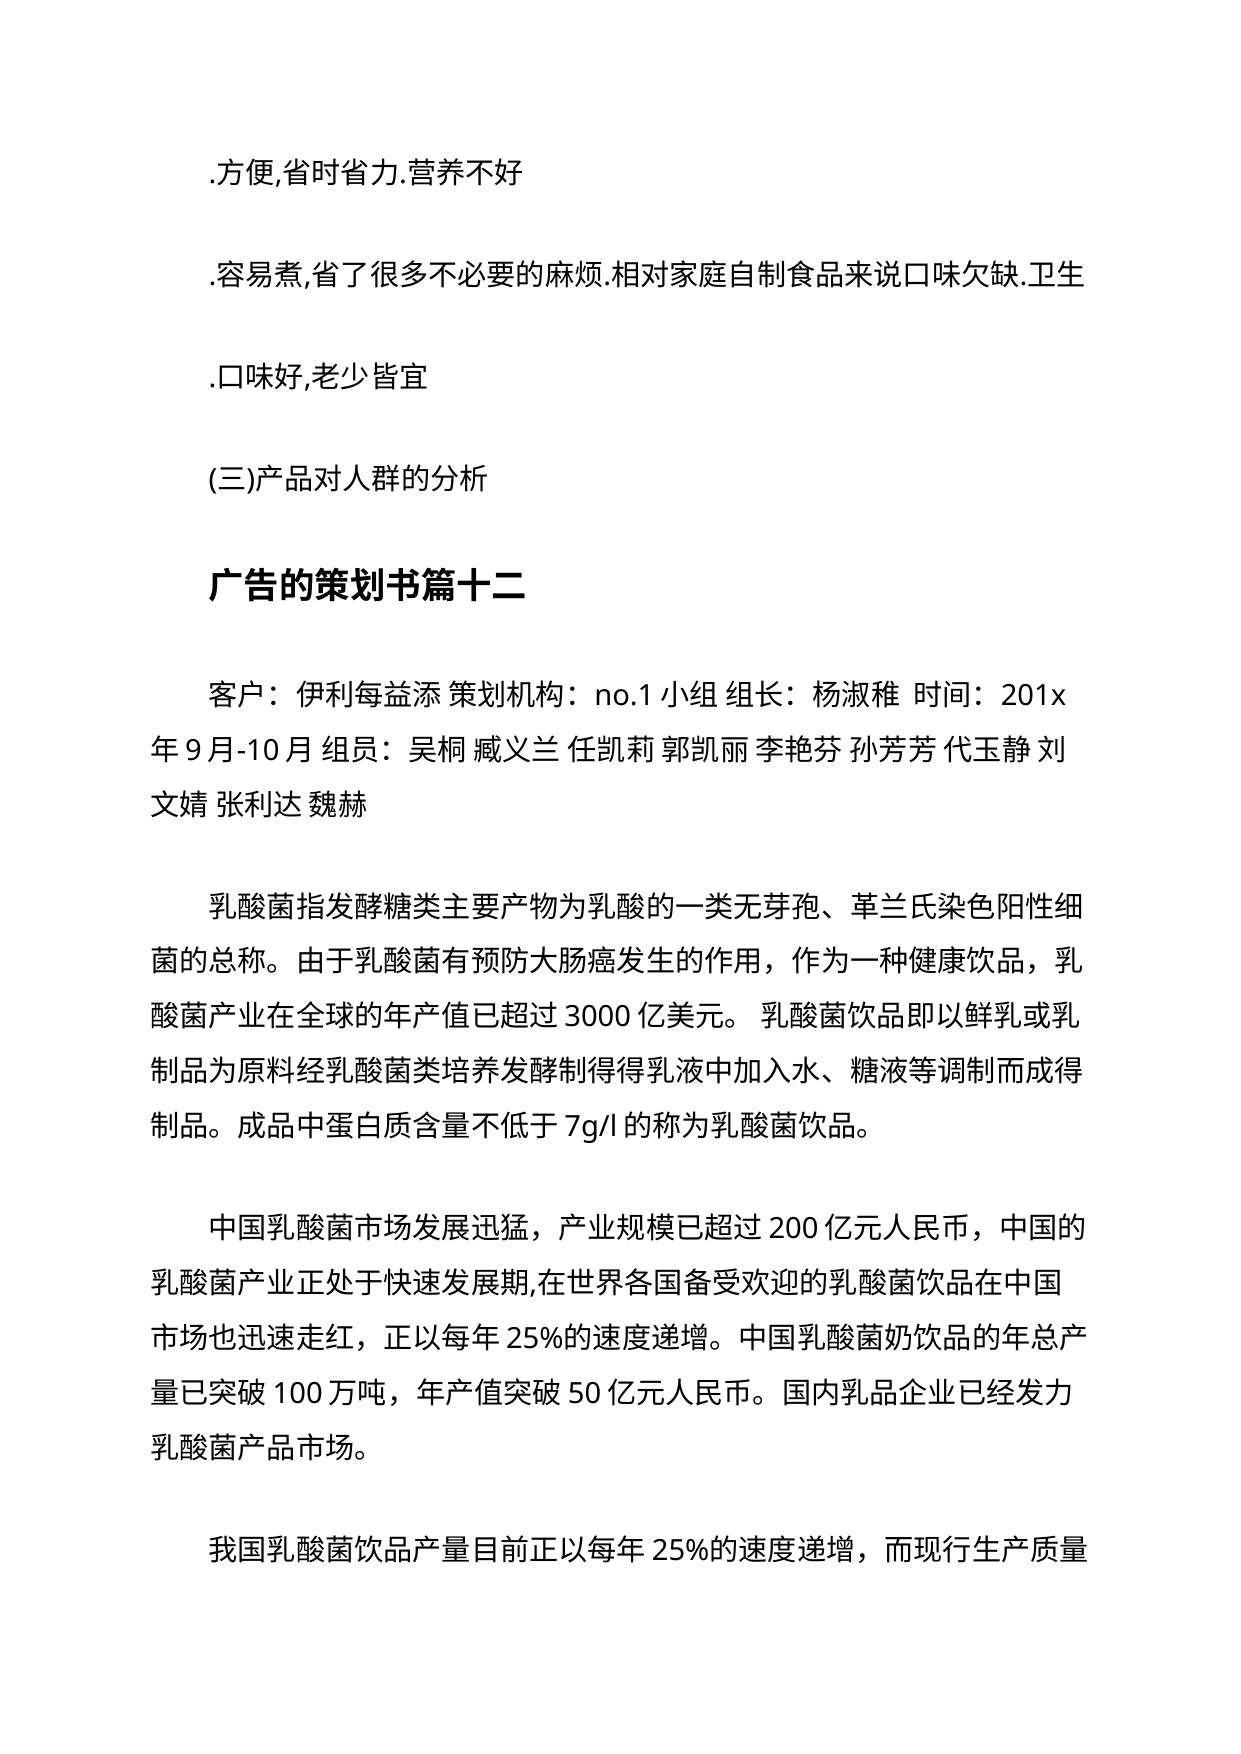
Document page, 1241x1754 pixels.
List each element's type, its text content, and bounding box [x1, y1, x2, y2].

text .方便,省时省力.营养不好 [150, 150, 1090, 192]
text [150, 1527, 1090, 1569]
text 广告的策划书篇十二 [150, 558, 1090, 609]
text (三)产品对人群的分析 [150, 456, 1090, 498]
text 客户：伊利每益添 策划机构：no.1小组 组长：杨淑稚 时间：201x年9月-10月 组员：吴桐 臧义兰 任凯莉 郭凯丽 李艳芬 孙芳芳 代玉静 刘文婧 张利达 魏赫 [150, 671, 1090, 824]
text 中国乳酸菌市场发展迅猛，产业规模已超过200亿元人民币，中国的乳酸菌产业正处于快速发展期,在世界各国备受欢迎的乳酸菌饮品在中国市场也迅速走红，正以每年25%的速度递增。中国乳酸菌奶饮品的年总产量已突破100万吨，年产值突破50亿元人民币。国内乳品企业已经发力乳酸菌产品市场。 [150, 1205, 1090, 1467]
text .容易煮,省了很多不必要的麻烦.相对家庭自制食品来说口味欠缺.卫生 [150, 252, 1090, 294]
text .口味好,老少皆宜 [150, 354, 1090, 396]
text 乳酸菌指发酵糖类主要产物为乳酸的一类无芽孢、革兰氏染色阳性细菌的总称。由于乳酸菌有预防大肠癌发生的作用，作为一种健康饮品，乳酸菌产业在全球的年产值已超过3000亿美元。 乳酸菌饮品即以鲜乳或乳制品为原料经乳酸菌类培养发酵制得得乳液中加入水、糖液等调制而成得制品。成品中蛋白质含量不低于7g/l的称为乳酸菌饮品。 [150, 883, 1090, 1145]
